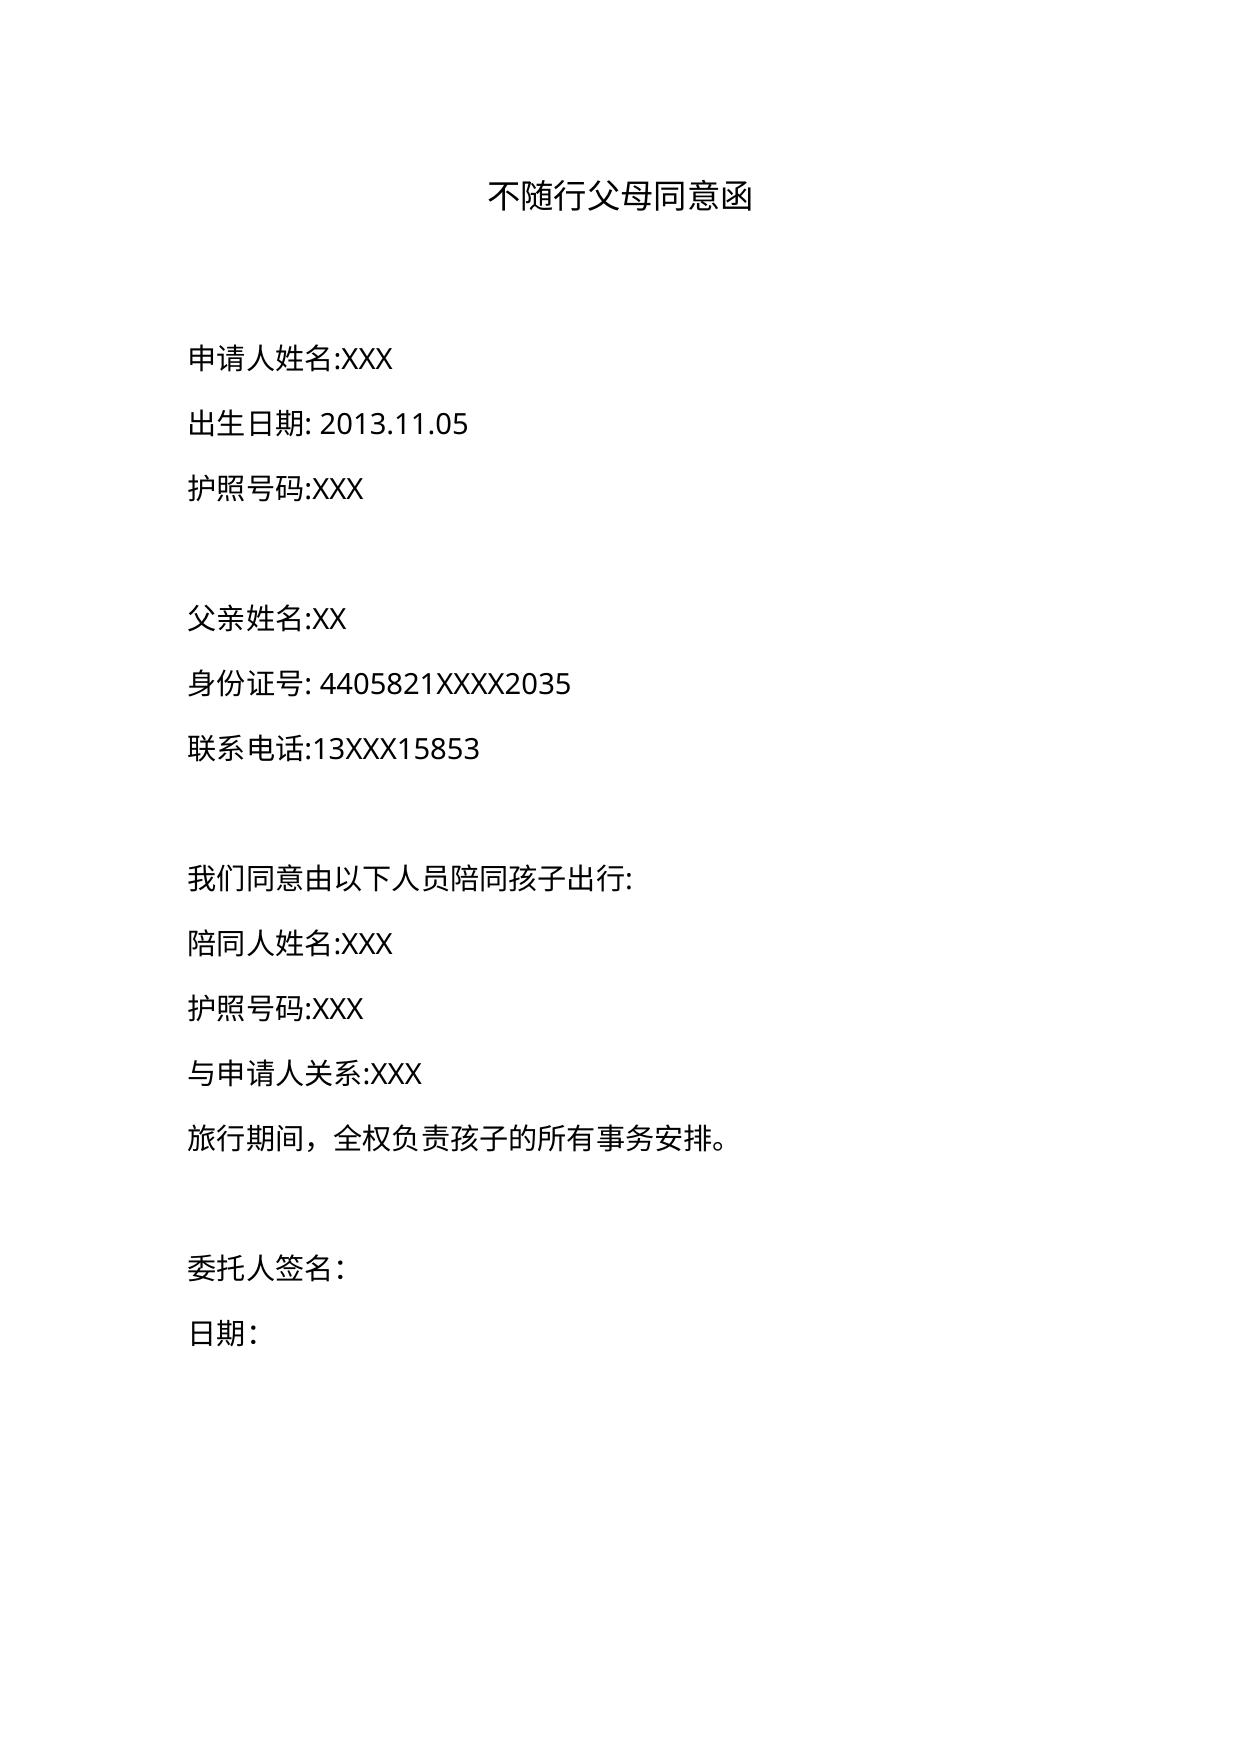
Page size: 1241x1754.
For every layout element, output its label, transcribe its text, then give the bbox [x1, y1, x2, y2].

text 出生日期: 2013.11.05 [187, 389, 1053, 454]
text 与申请人关系:XXX [187, 1039, 1053, 1104]
text 不随行父母同意函 [187, 162, 1053, 227]
text 日期： [187, 1299, 1053, 1364]
text 父亲姓名:XX [187, 584, 1053, 649]
text 旅行期间，全权负责孩子的所有事务安排。 [187, 1104, 1053, 1169]
text 我们同意由以下人员陪同孩子出行: [187, 844, 1053, 909]
text 护照号码:XXX [187, 454, 1053, 519]
text 身份证号: 4405821XXXX2035 [187, 649, 1053, 714]
text 护照号码:XXX [187, 974, 1053, 1039]
text 陪同人姓名:XXX [187, 909, 1053, 974]
text 联系电话:13XXX15853 [187, 714, 1053, 779]
text 申请人姓名:XXX [187, 324, 1053, 389]
text 委托人签名： [187, 1234, 1053, 1299]
